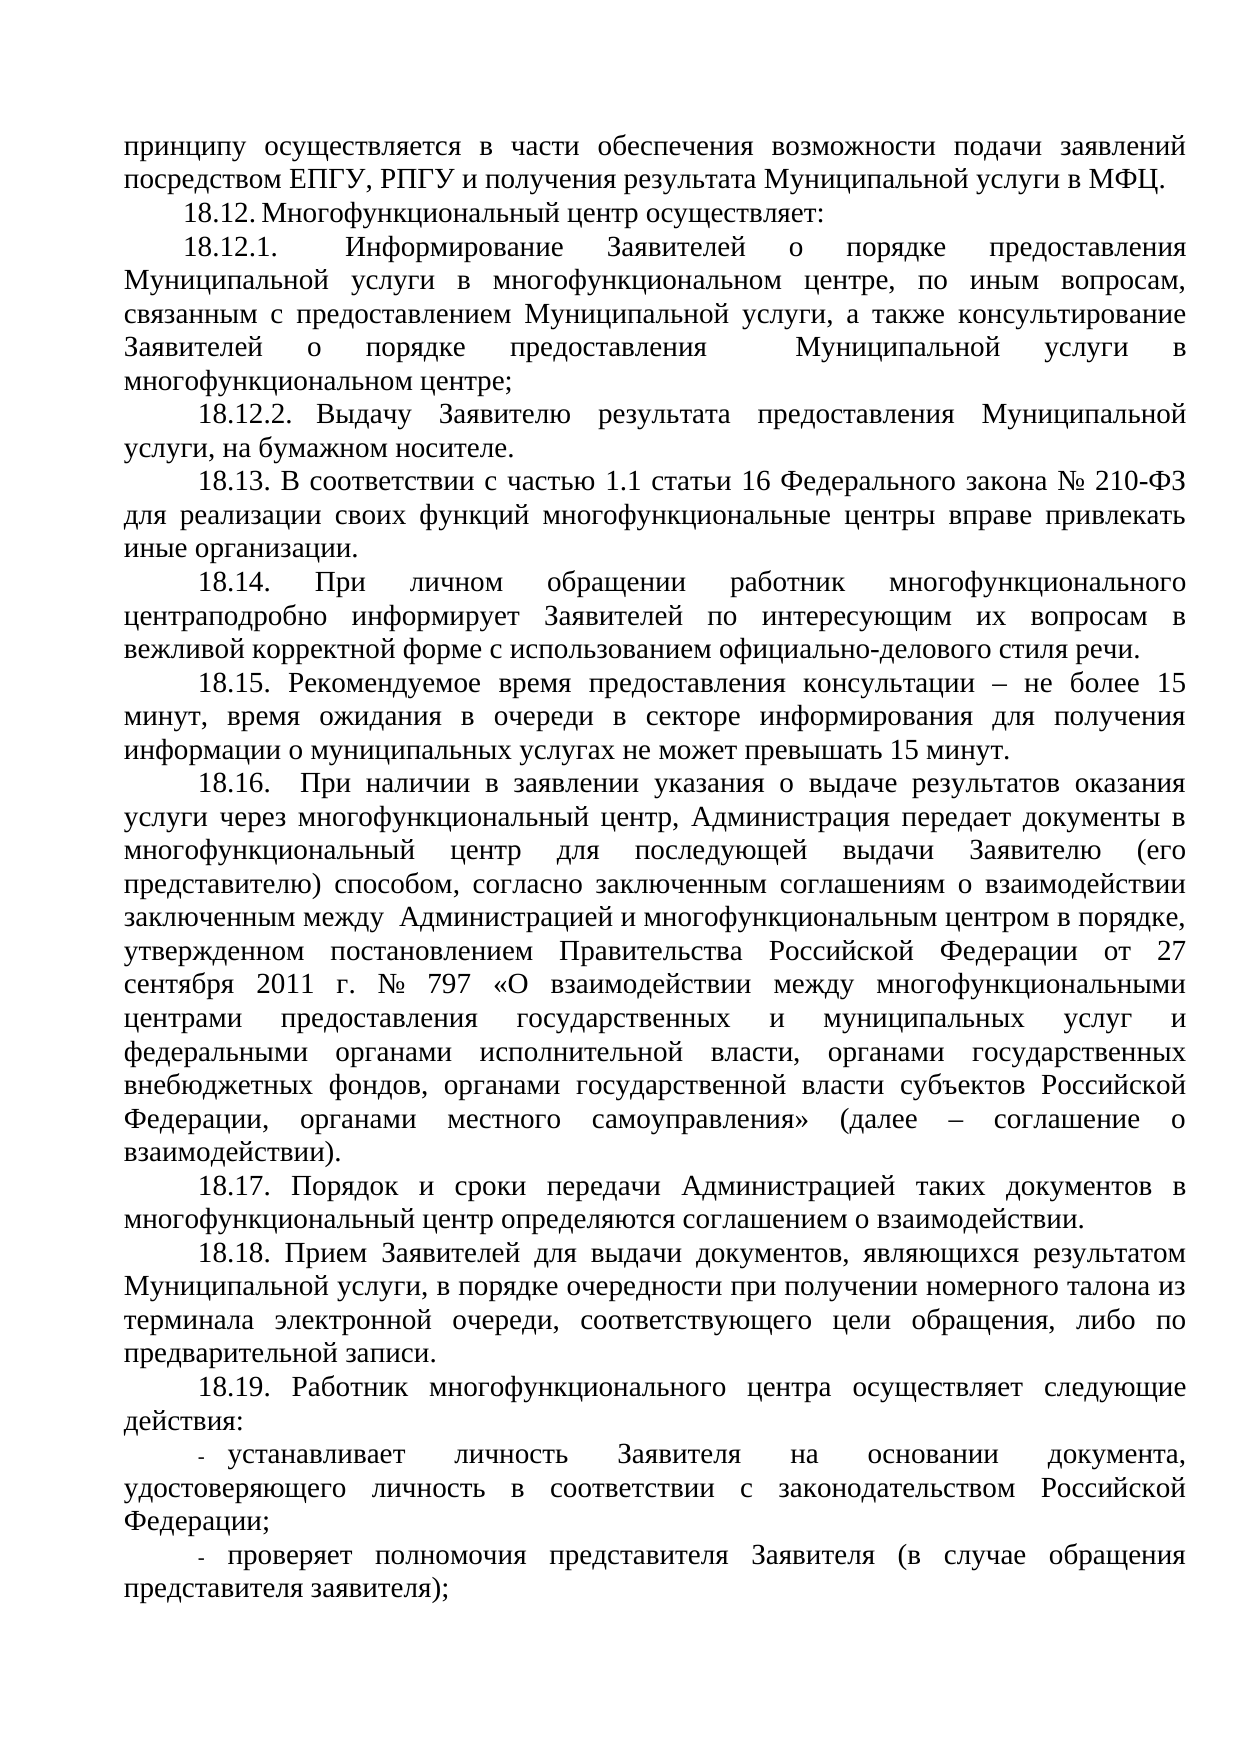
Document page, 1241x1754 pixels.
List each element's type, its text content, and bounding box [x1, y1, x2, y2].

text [124, 128, 1187, 195]
list проверяет полномочия представителя Заявителя (в случае обращения представителя заявителя); [124, 1537, 1187, 1604]
list Многофункциональный центр осуществляет: [183, 195, 1187, 229]
text 18.18. Прием Заявителей для выдачи документов, являющихся результатом Муниципальной услуги, в порядке очередности при получении номерного талона из терминала электронной очереди, соответствующего цели обращения, либо по предварительной записи. [124, 1235, 1187, 1369]
list устанавливает личность Заявителя на основании документа, удостоверяющего личность в соответствии с законодательством Российской Федерации; [124, 1436, 1187, 1537]
text 18.17. Порядок и сроки передачи Администрацией таких документов в многофункциональный центр определяются соглашением о взаимодействии. [124, 1168, 1187, 1235]
text 18.15. Рекомендуемое время предоставления консультации – не более 15 минут, время ожидания в очереди в секторе информирования для получения информации о муниципальных услугах не может превышать 15 минут. [124, 665, 1187, 765]
list Выдачу Заявителю результата предоставления Муниципальной услуги, на бумажном носителе. [124, 396, 1187, 463]
text 18.16. При наличии в заявлении указания о выдаче результатов оказания услуги через многофункциональный центр, Администрация передает документы в многофункциональный центр для последующей выдачи Заявителю (его представителю) способом, согласно заключенным соглашениям о взаимодействии заключенным между Администрацией и многофункциональным центром в порядке, утвержденном постановлением Правительства Российской Федерации от 27 сентября 2011 г. № 797 «О взаимодействии между многофункциональными центрами предоставления государственных и муниципальных услуг и федеральными органами исполнительной власти, органами государственных внебюджетных фондов, органами государственной власти субъектов Российской Федерации, органами местного самоуправления» (далее – соглашение о взаимодействии). [124, 765, 1187, 1168]
list Информирование Заявителей о порядке предоставления Муниципальной услуги в многофункциональном центре, по иным вопросам, связанным с предоставлением Муниципальной услуги, а также консультирование Заявителей о порядке предоставления Муниципальной услуги в многофункциональном центре; [124, 229, 1187, 396]
text 18.14. При личном обращении работник многофункционального центраподробно информирует Заявителей по интересующим их вопросам в вежливой корректной форме с использованием официально-делового стиля речи. [124, 564, 1187, 665]
text 18.13. В соответствии с частью 1.1 статьи 16 Федерального закона № 210-ФЗ для реализации своих функций многофункциональные центры вправе привлекать иные организации. [124, 463, 1187, 564]
text 18.19. Работник многофункционального центра осуществляет следующие действия: [124, 1369, 1187, 1436]
